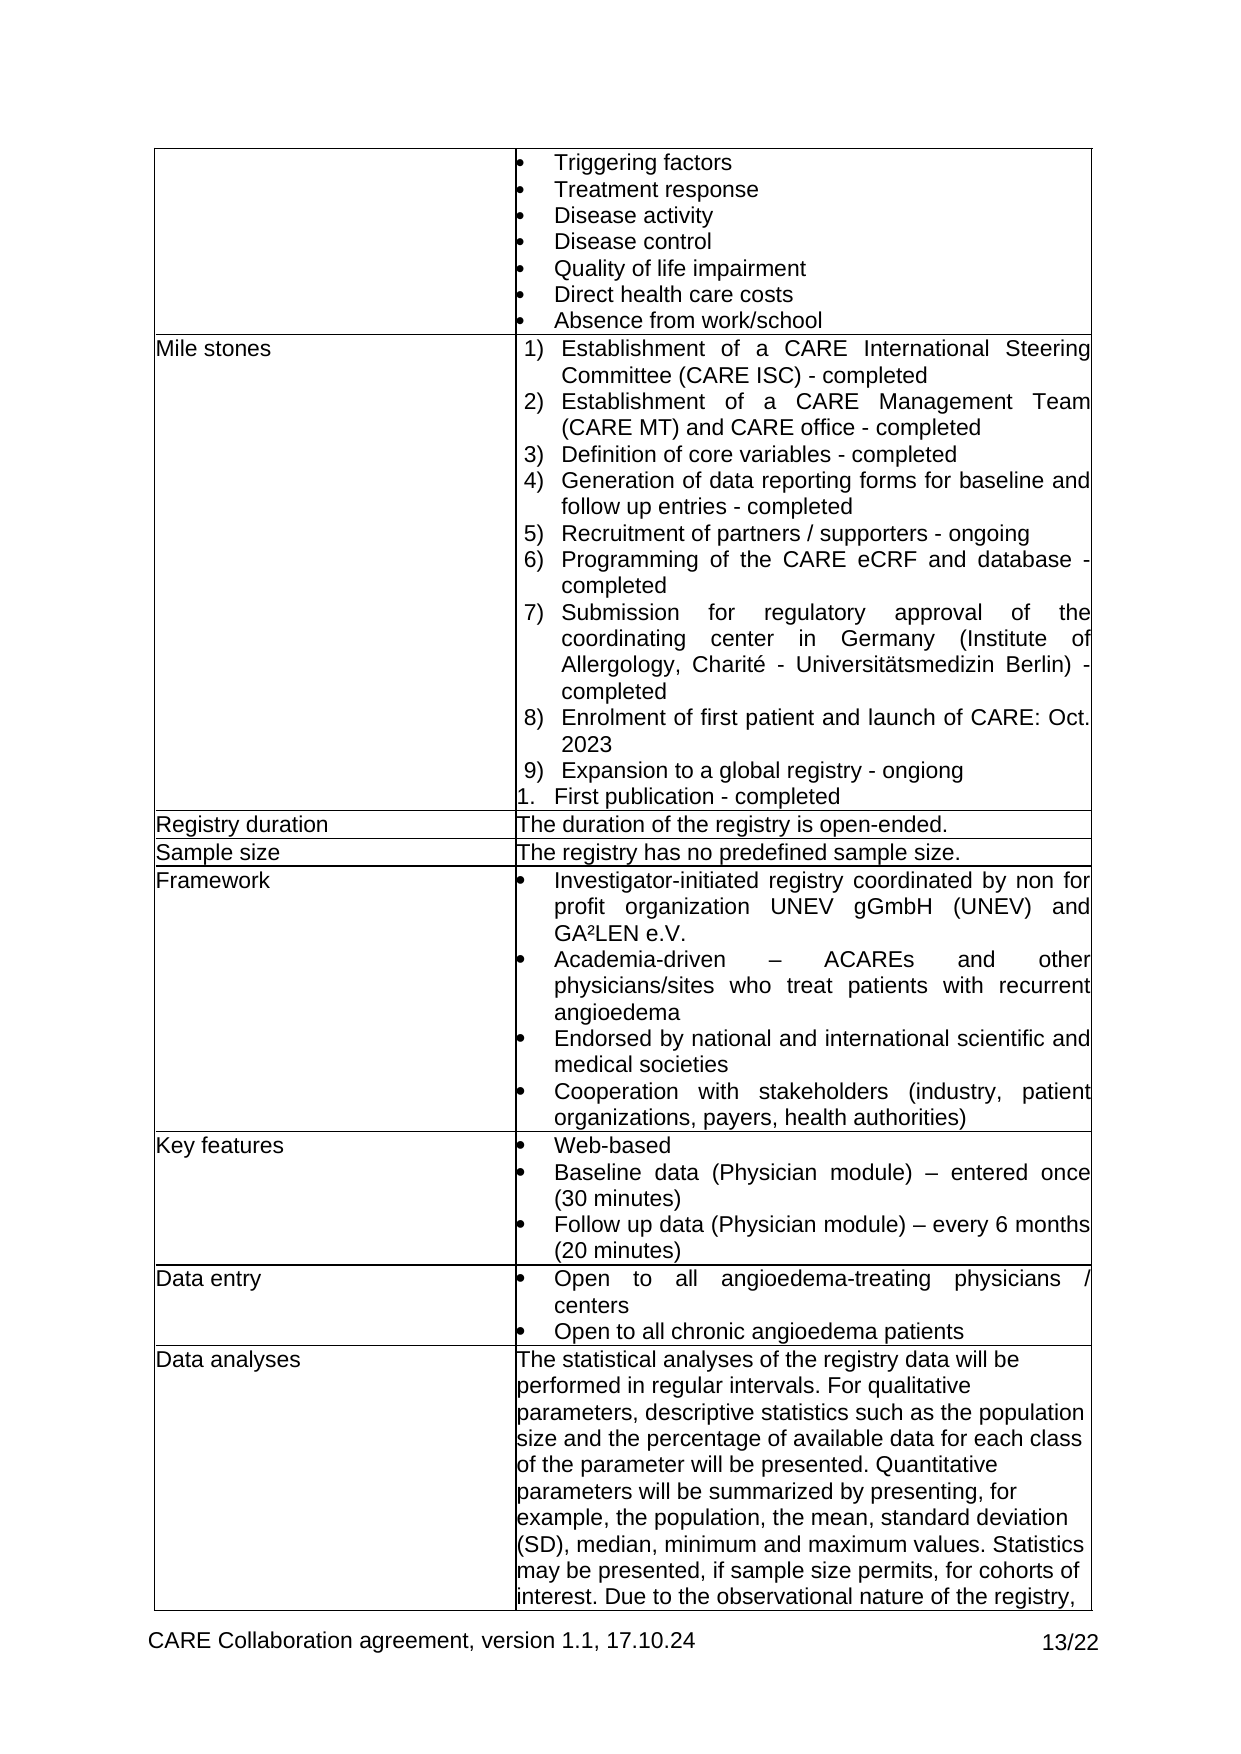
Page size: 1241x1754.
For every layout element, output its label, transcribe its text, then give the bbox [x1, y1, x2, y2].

table_cell The registry has no predefined sample size. [517, 839, 1091, 865]
table_cell Data analyses [155, 1346, 515, 1609]
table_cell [517, 149, 1091, 334]
table_cell Establishment of a CARE International Steering Committee (CARE ISC) - completed Establishment of a CARE Management Team (CARE MT) and CARE office - completed Definition of core variables - completed Generation of data reporting forms for baseline and follow up entries - completed Recruitment of partners / supporters - ongoing Programming of the CARE eCRF and database - completed Submission for regulatory approval of the coordinating center in Germany (Institute of Allergology, Charité - Universitätsmedizin Berlin) - completed Enrolment of first patient and launch of CARE: Oct. 2023 Expansion to a global registry - ongiong First publication - completed [517, 335, 1091, 809]
table_cell Mile stones [155, 335, 515, 809]
table_cell Key features [155, 1132, 515, 1264]
table_cell Registry duration [155, 811, 515, 837]
table_cell Web-based Baseline data (Physician module) – entered once (30 minutes) Follow up data (Physician module) – every 6 months (20 minutes) [517, 1132, 1091, 1264]
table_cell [155, 149, 515, 334]
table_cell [517, 1346, 1091, 1609]
table_cell Framework [155, 866, 515, 1131]
table_cell Sample size [155, 839, 515, 865]
table_cell Open to all angioedema-treating physicians / centers Open to all chronic angioedema patients [517, 1266, 1091, 1344]
table_cell Data entry [155, 1265, 515, 1344]
table_cell Investigator-initiated registry coordinated by non for profit organization UNEV gGmbH (UNEV) and GA²LEN e.V. Academia-driven – ACAREs and other physicians/sites who treat patients with recurrent angioedema Endorsed by national and international scientific and medical societies Cooperation with stakeholders (industry, patient organizations, payers, health authorities) [517, 867, 1091, 1131]
table_cell The duration of the registry is open-ended. [517, 811, 1091, 837]
